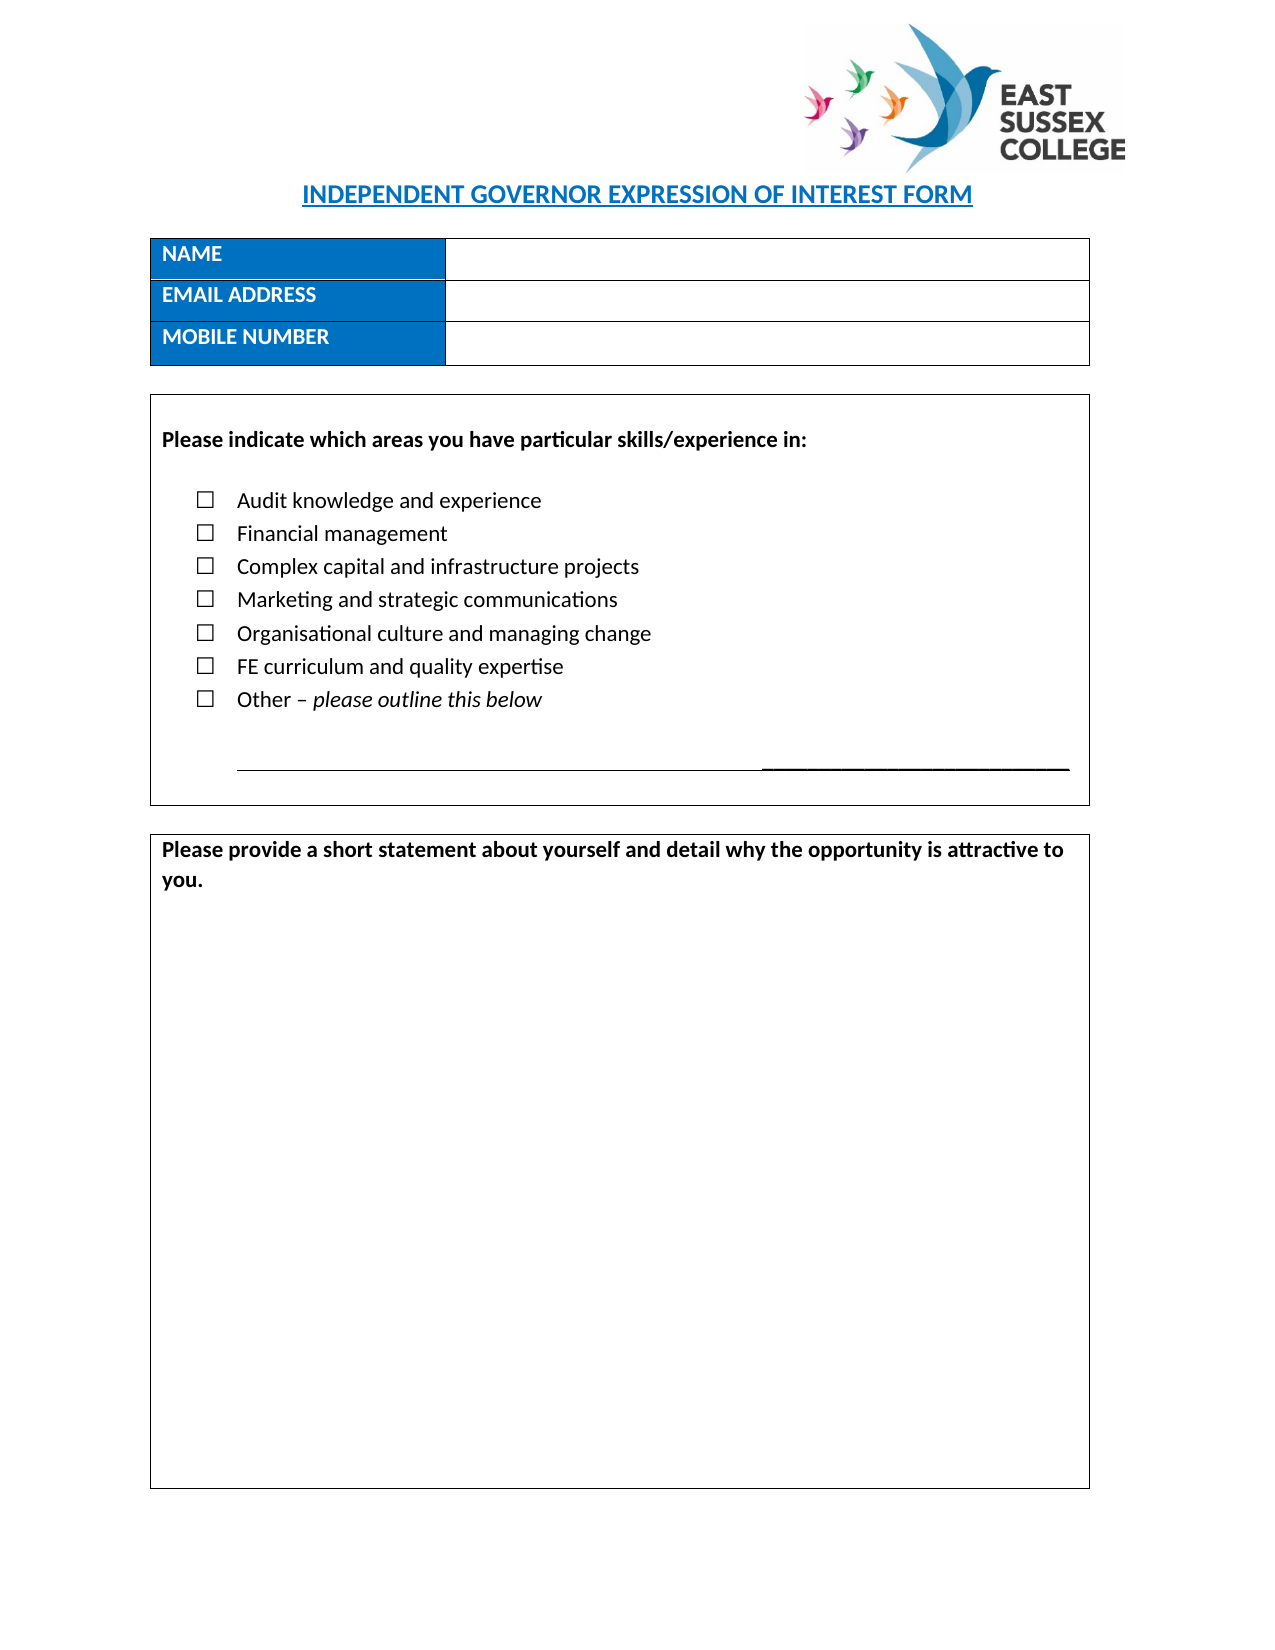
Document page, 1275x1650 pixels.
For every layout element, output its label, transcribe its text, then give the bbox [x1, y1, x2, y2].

table_header Please indicate which areas you have particular skills/experience in: Audit knowledge and experience Financial management Complex capital and infrastructure projects Marketing and strategic communications Organisational culture and managing change FE curriculum and quality expertise Other – please outline this below ___________________________ [151, 395, 1089, 805]
table_cell EMAIL ADDRESS [151, 281, 445, 321]
table_header [446, 239, 1089, 279]
table_cell [446, 281, 1089, 321]
picture [803, 23, 1125, 174]
text INDEPENDENT GOVERNOR EXPRESSION OF INTEREST FORM [150, 177, 1125, 210]
table_header Please provide a short statement about yourself and detail why the opportunity is attractive to you. [151, 835, 1089, 1488]
table_cell MOBILE NUMBER [151, 322, 445, 365]
table_header NAME [151, 239, 445, 279]
table_cell [446, 322, 1089, 365]
